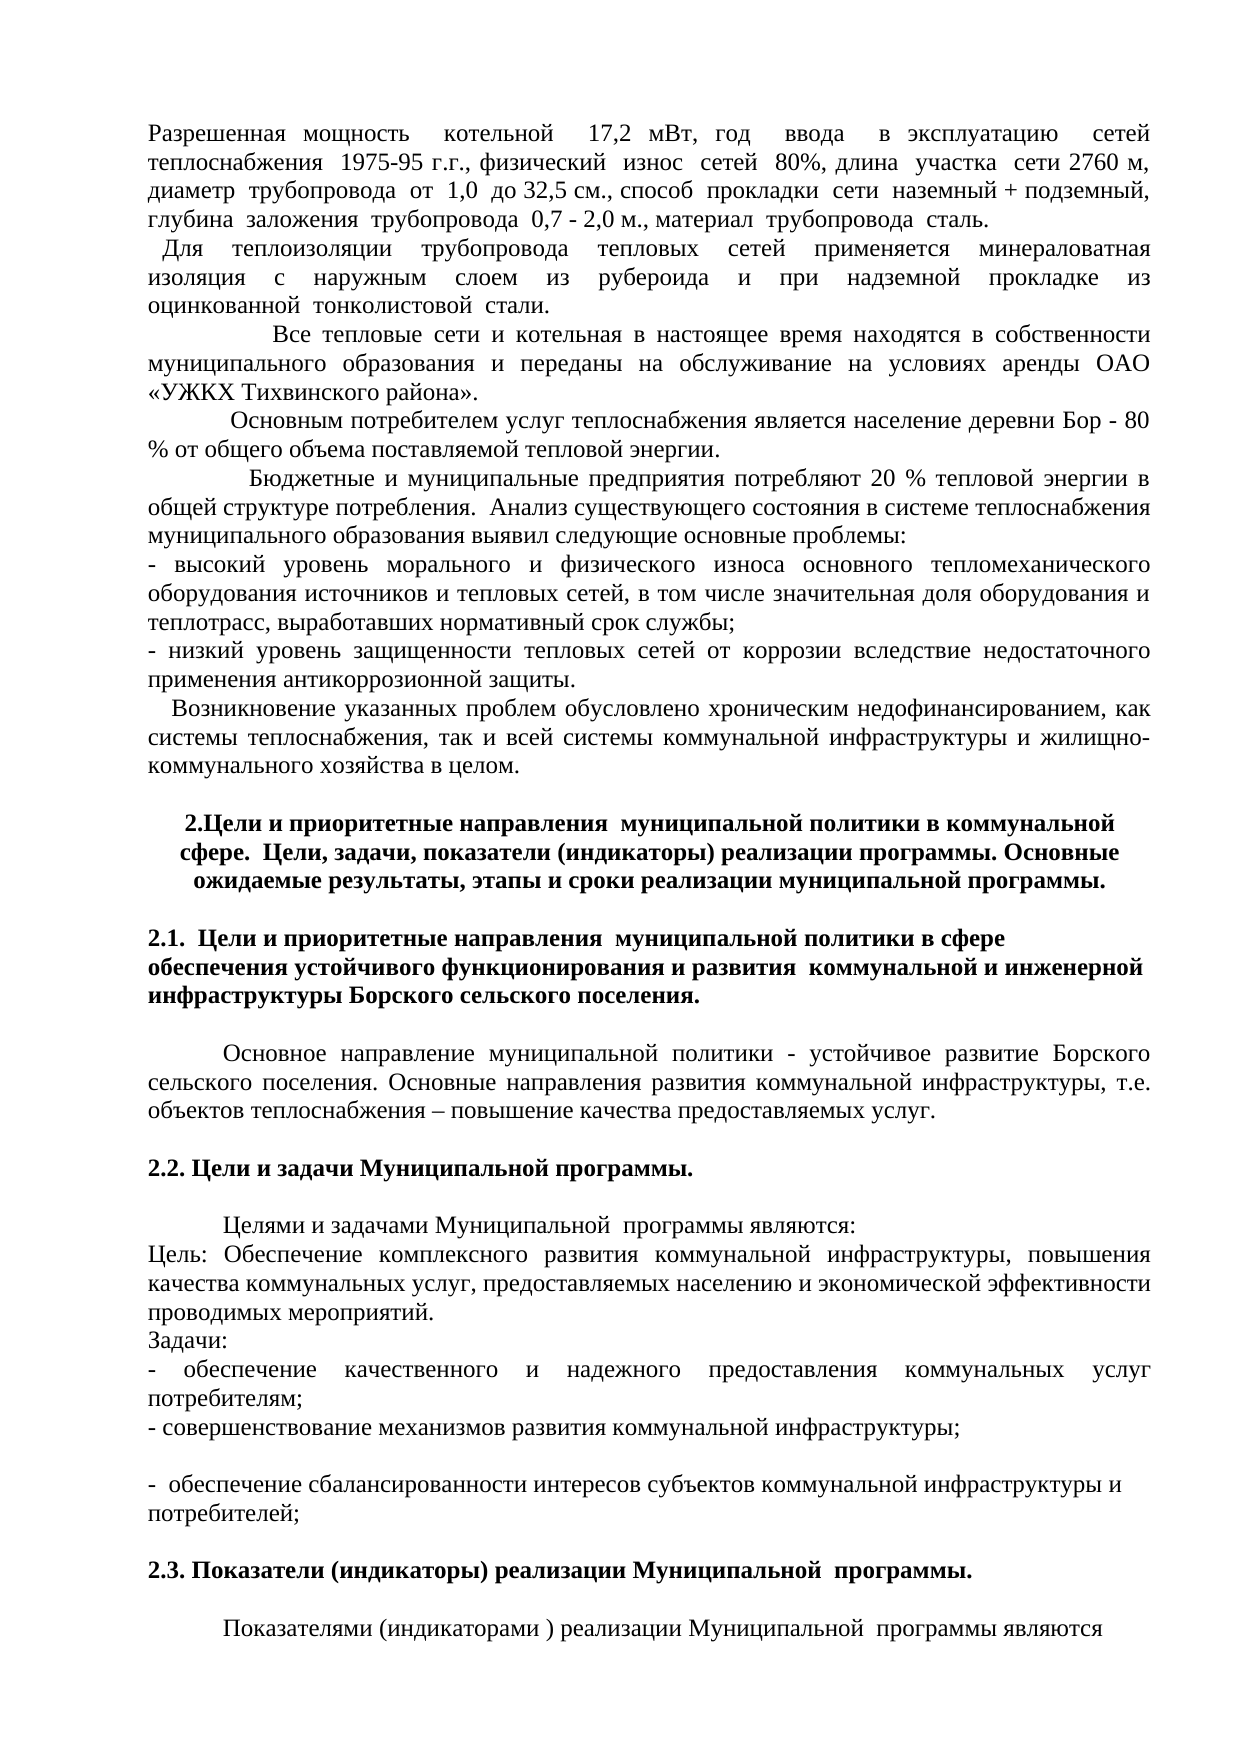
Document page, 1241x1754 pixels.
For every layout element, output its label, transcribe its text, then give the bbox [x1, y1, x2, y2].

text Возникновение указанных проблем обусловлено хроническим недофинансированием, как системы теплоснабжения, так и всей системы коммунальной инфраструктуры и жилищно-коммунального хозяйства в целом. [148, 693, 1152, 779]
text ожидаемые результаты, этапы и сроки реализации муниципальной программы. [148, 866, 1152, 894]
text 2.Цели и приоритетные направления муниципальной политики в коммунальной сфере. Цели, задачи, показатели (индикаторы) реализации программы. Основные [148, 808, 1152, 866]
text - высокий уровень морального и физического износа основного тепломеханического оборудования источников и тепловых сетей, в том числе значительная доля оборудования и теплотрасс, выработавших нормативный срок службы; [148, 549, 1152, 636]
text Основное направление муниципальной политики - устойчивое развитие Борского сельского поселения. Основные направления развития коммунальной инфраструктуры, т.е. объектов теплоснабжения – повышение качества предоставляемых услуг. [148, 1038, 1152, 1124]
text 2.1. Цели и приоритетные направления муниципальной политики в сфере обеспечения устойчивого функционирования и развития коммунальной и инженерной инфраструктуры Борского сельского поселения. [148, 923, 1152, 1009]
list Цель: Обеспечение комплексного развития коммунальной инфраструктуры, повышения качества коммунальных услуг, предоставляемых населению и экономической эффективности проводимых мероприятий. [148, 1239, 1152, 1326]
text 2.3. Показатели (индикаторы) реализации Муниципальной программы. [148, 1556, 1152, 1584]
text Показателями (индикаторами ) реализации Муниципальной программы являются [148, 1613, 1152, 1642]
text Бюджетные и муниципальные предприятия потребляют 20 % тепловой энергии в общей структуре потребления. Анализ существующего состояния в системе теплоснабжения муниципального образования выявил следующие основные проблемы: [148, 463, 1152, 549]
text - обеспечение сбалансированности интересов субъектов коммунальной инфраструктуры и потребителей; [148, 1469, 1152, 1527]
text Все тепловые сети и котельная в настоящее время находятся в собственности муниципального образования и переданы на обслуживание на условиях аренды ОАО «УЖКХ Тихвинского района». [148, 319, 1152, 406]
text Основным потребителем услуг теплоснабжения является население деревни Бор - 80 % от общего объема поставляемой тепловой энергии. [148, 406, 1152, 463]
list - обеспечение качественного и надежного предоставления коммунальных услуг потребителям; [148, 1354, 1152, 1412]
list 2.2. Цели и задачи Муниципальной программы. [148, 1153, 1152, 1182]
list - совершенствование механизмов развития коммунальной инфраструктуры; [148, 1412, 1152, 1441]
list Целями и задачами Муниципальной программы являются: [148, 1211, 1152, 1239]
text - низкий уровень защищенности тепловых сетей от коррозии вследствие недостаточного применения антикоррозионной защиты. [148, 636, 1152, 693]
text Для теплоизоляции трубопровода тепловых сетей применяется минераловатная изоляция с наружным слоем из рубероида и при надземной прокладке из оцинкованной тонколистовой стали. [148, 233, 1152, 319]
text Разрешенная мощность котельной 17,2 мВт, год ввода в эксплуатацию сетей теплоснабжения 1975-.г., физический износ сетей 80%, длина участка сети , диаметр трубопровода от 1,0 до ., способ прокладки сети наземный + подземный, глубина заложения трубопровода 0,7 - ., материал трубопровода сталь. [148, 118, 1152, 233]
list Задачи: [148, 1326, 1152, 1354]
